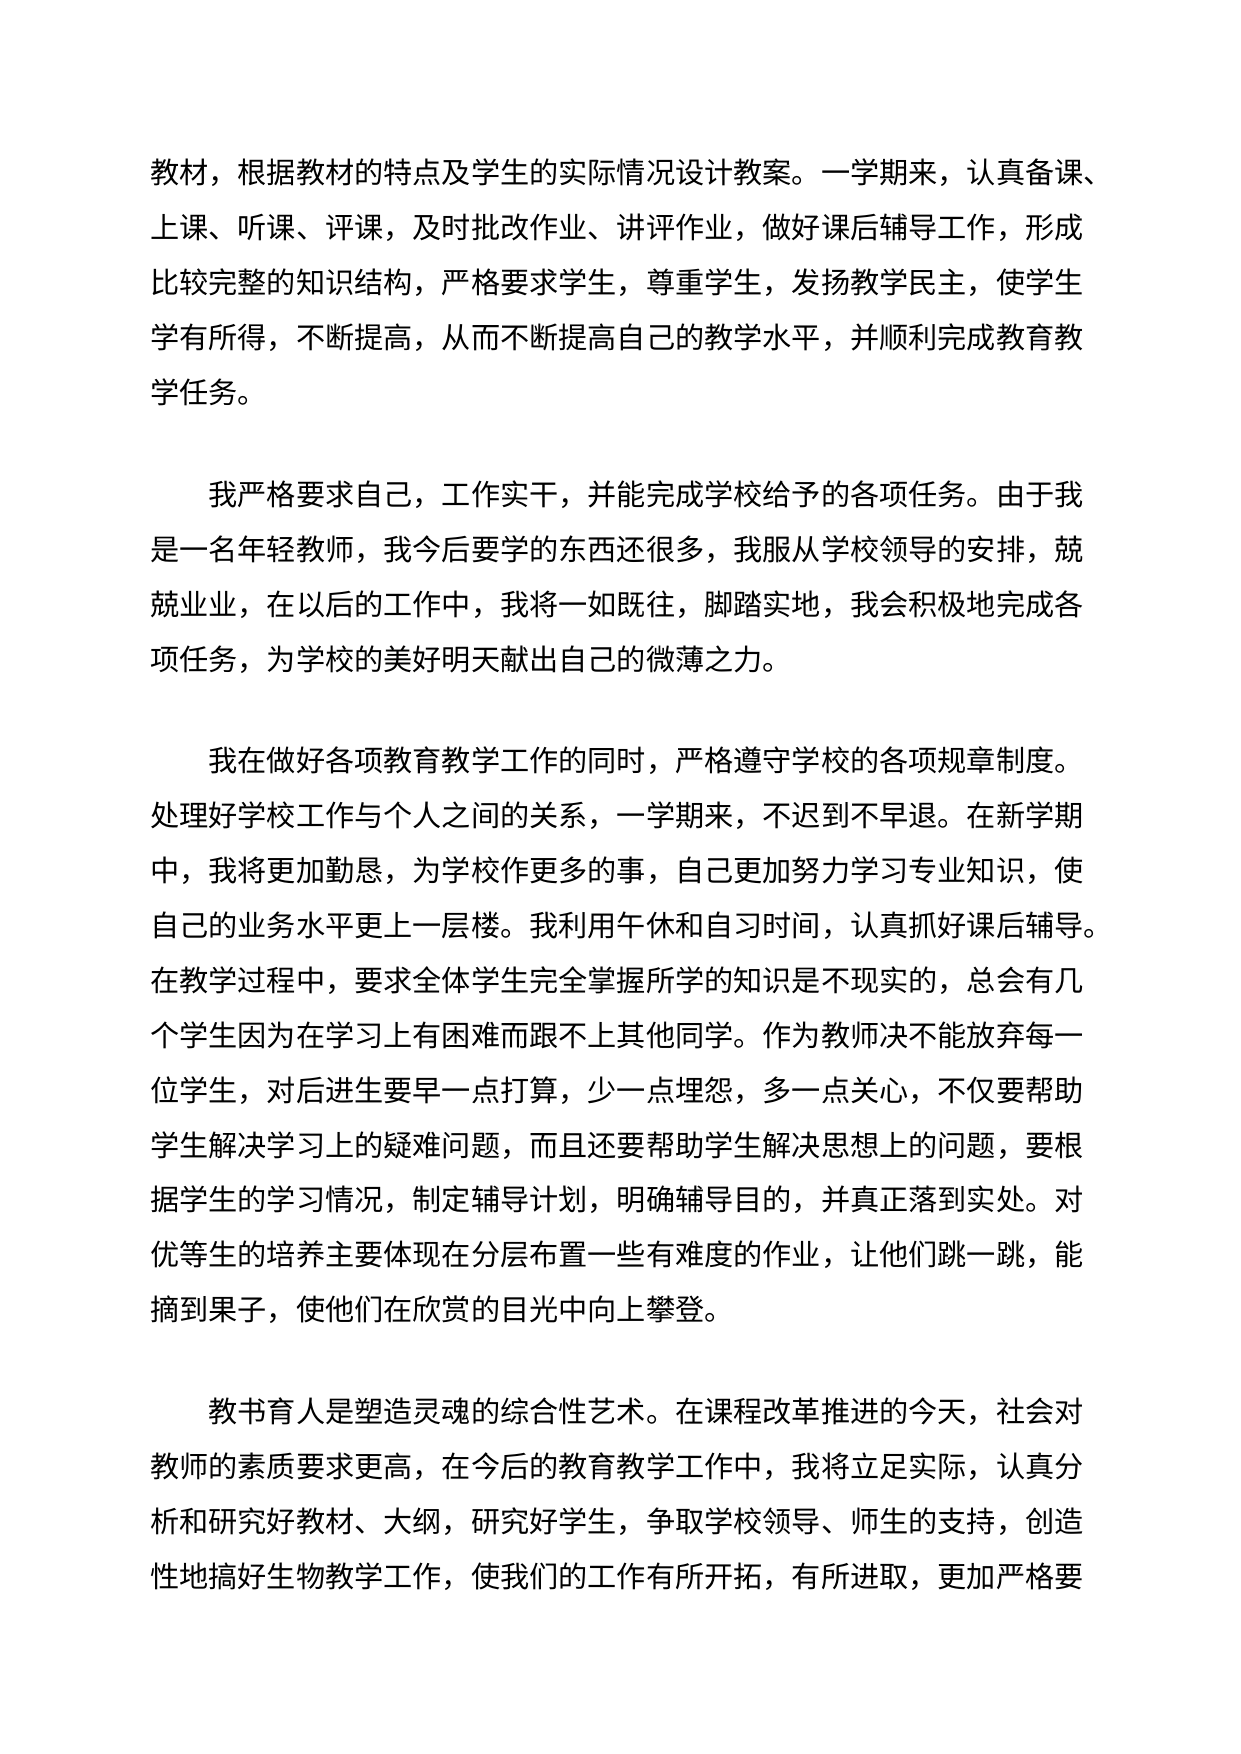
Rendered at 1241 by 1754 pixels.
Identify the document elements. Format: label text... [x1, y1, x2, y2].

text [150, 150, 1090, 412]
text 我在做好各项教育教学工作的同时，严格遵守学校的各项规章制度。处理好学校工作与个人之间的关系，一学期来，不迟到不早退。在新学期中，我将更加勤恳，为学校作更多的事，自己更加努力学习专业知识，使自己的业务水平更上一层楼。我利用午休和自习时间，认真抓好课后辅导。在教学过程中，要求全体学生完全掌握所学的知识是不现实的，总会有几个学生因为在学习上有困难而跟不上其他同学。作为教师决不能放弃每一位学生，对后进生要早一点打算，少一点埋怨，多一点关心，不仅要帮助学生解决学习上的疑难问题，而且还要帮助学生解决思想上的问题，要根据学生的学习情况，制定辅导计划，明确辅导目的，并真正落到实处。对优等生的培养主要体现在分层布置一些有难度的作业，让他们跳一跳，能摘到果子，使他们在欣赏的目光中向上攀登。 [150, 738, 1090, 1329]
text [150, 1388, 1090, 1596]
text 我严格要求自己，工作实干，并能完成学校给予的各项任务。由于我是一名年轻教师，我今后要学的东西还很多，我服从学校领导的安排，兢兢业业，在以后的工作中，我将一如既往，脚踏实地，我会积极地完成各项任务，为学校的美好明天献出自己的微薄之力。 [150, 471, 1090, 678]
